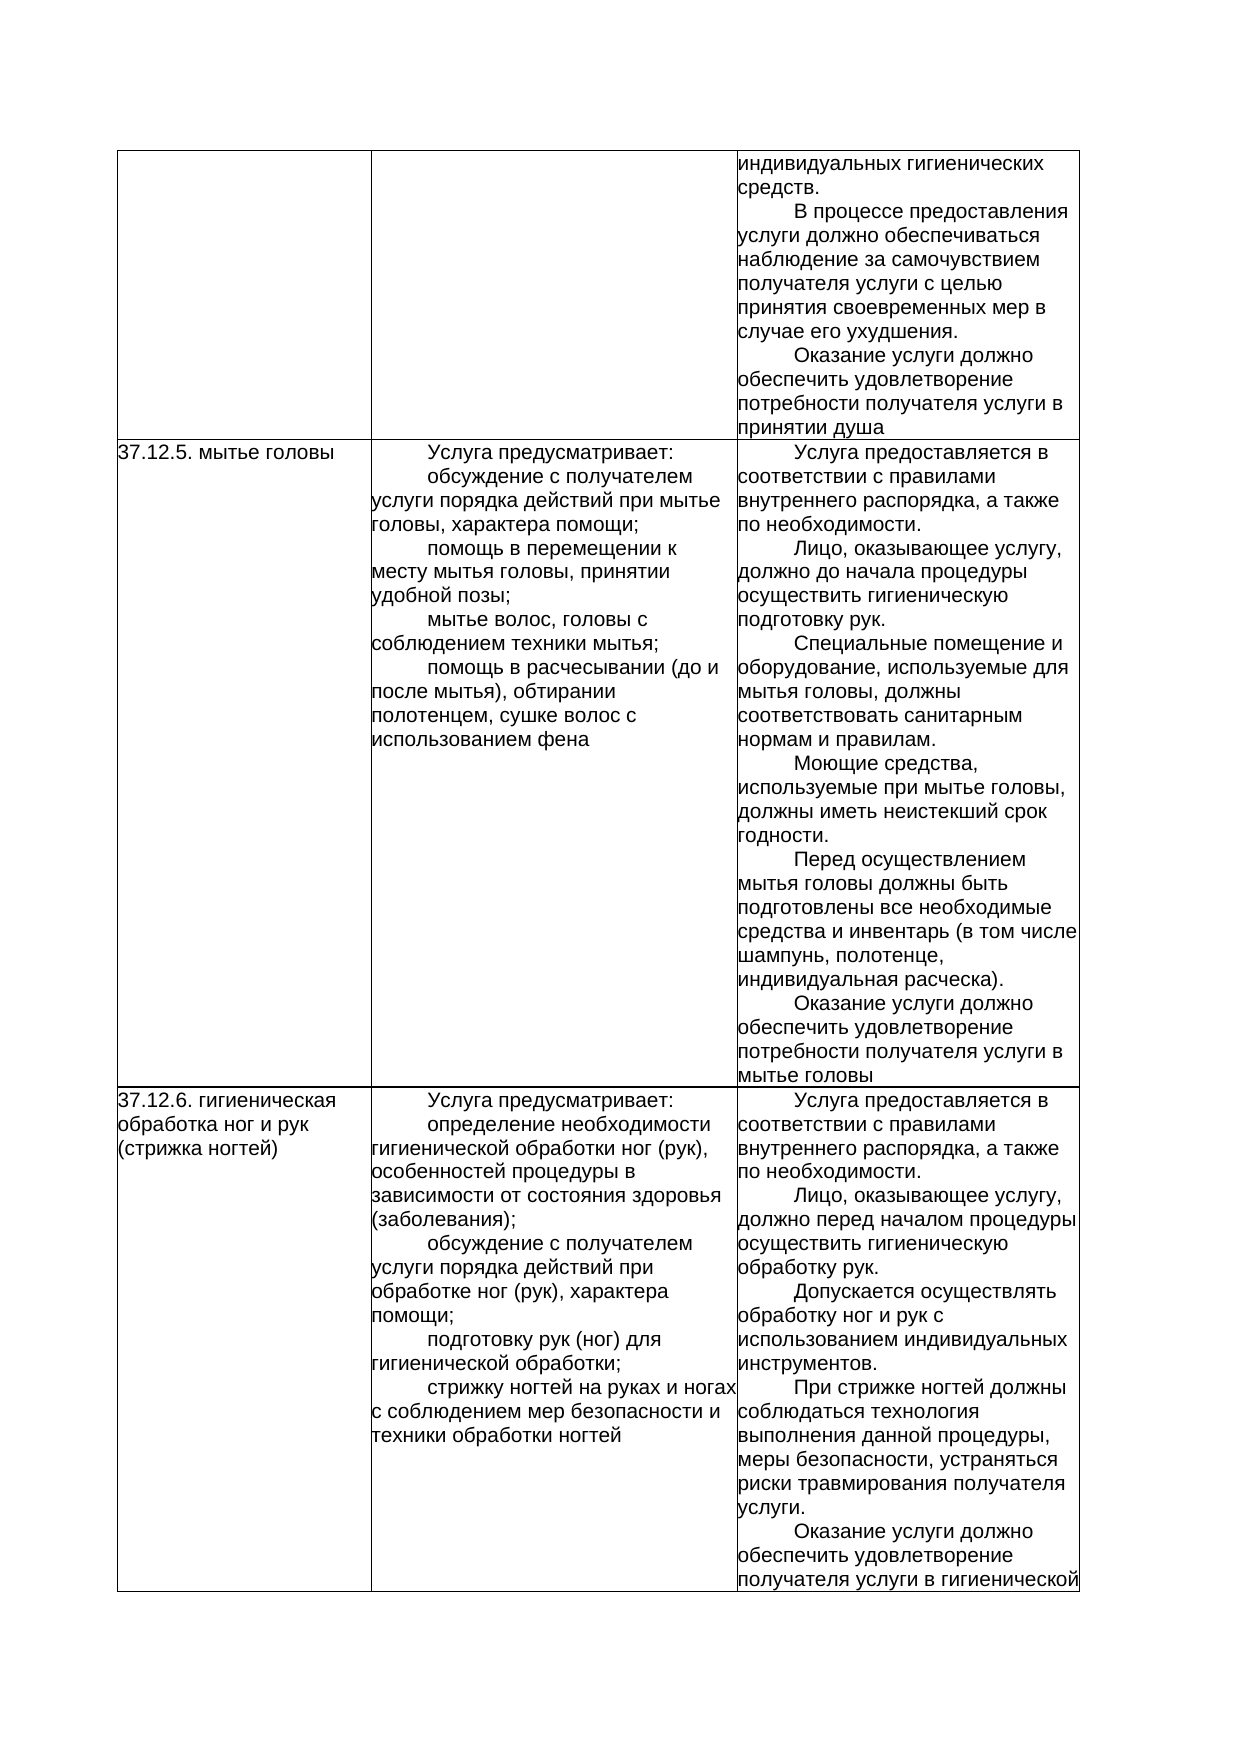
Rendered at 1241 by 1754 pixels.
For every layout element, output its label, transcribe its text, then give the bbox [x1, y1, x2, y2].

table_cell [738, 151, 1079, 438]
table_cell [118, 1088, 371, 1591]
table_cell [372, 151, 737, 438]
table_cell 37.12.5. мытье головы [118, 440, 371, 1086]
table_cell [118, 151, 371, 438]
table_cell Услуга предусматривает: обсуждение с получателем услуги порядка действий при мытье головы, характера помощи; помощь в перемещении к месту мытья головы, принятии удобной позы; мытье волос, головы с соблюдением техники мытья; помощь в расчесывании (до и после мытья), обтирании полотенцем, сушке волос с использованием фена [372, 440, 737, 1086]
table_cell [372, 1088, 737, 1591]
table_cell Услуга предоставляется в соответствии с правилами внутреннего распорядка, а также по необходимости. Лицо, оказывающее услугу, должно до начала процедуры осуществить гигиеническую подготовку рук. Специальные помещение и оборудование, используемые для мытья головы, должны соответствовать санитарным нормам и правилам. Моющие средства, используемые при мытье головы, должны иметь неистекший срок годности. Перед осуществлением мытья головы должны быть подготовлены все необходимые средства и инвентарь (в том числе шампунь, полотенце, индивидуальная расческа). Оказание услуги должно обеспечить удовлетворение потребности получателя услуги в мытье головы [738, 440, 1079, 1086]
